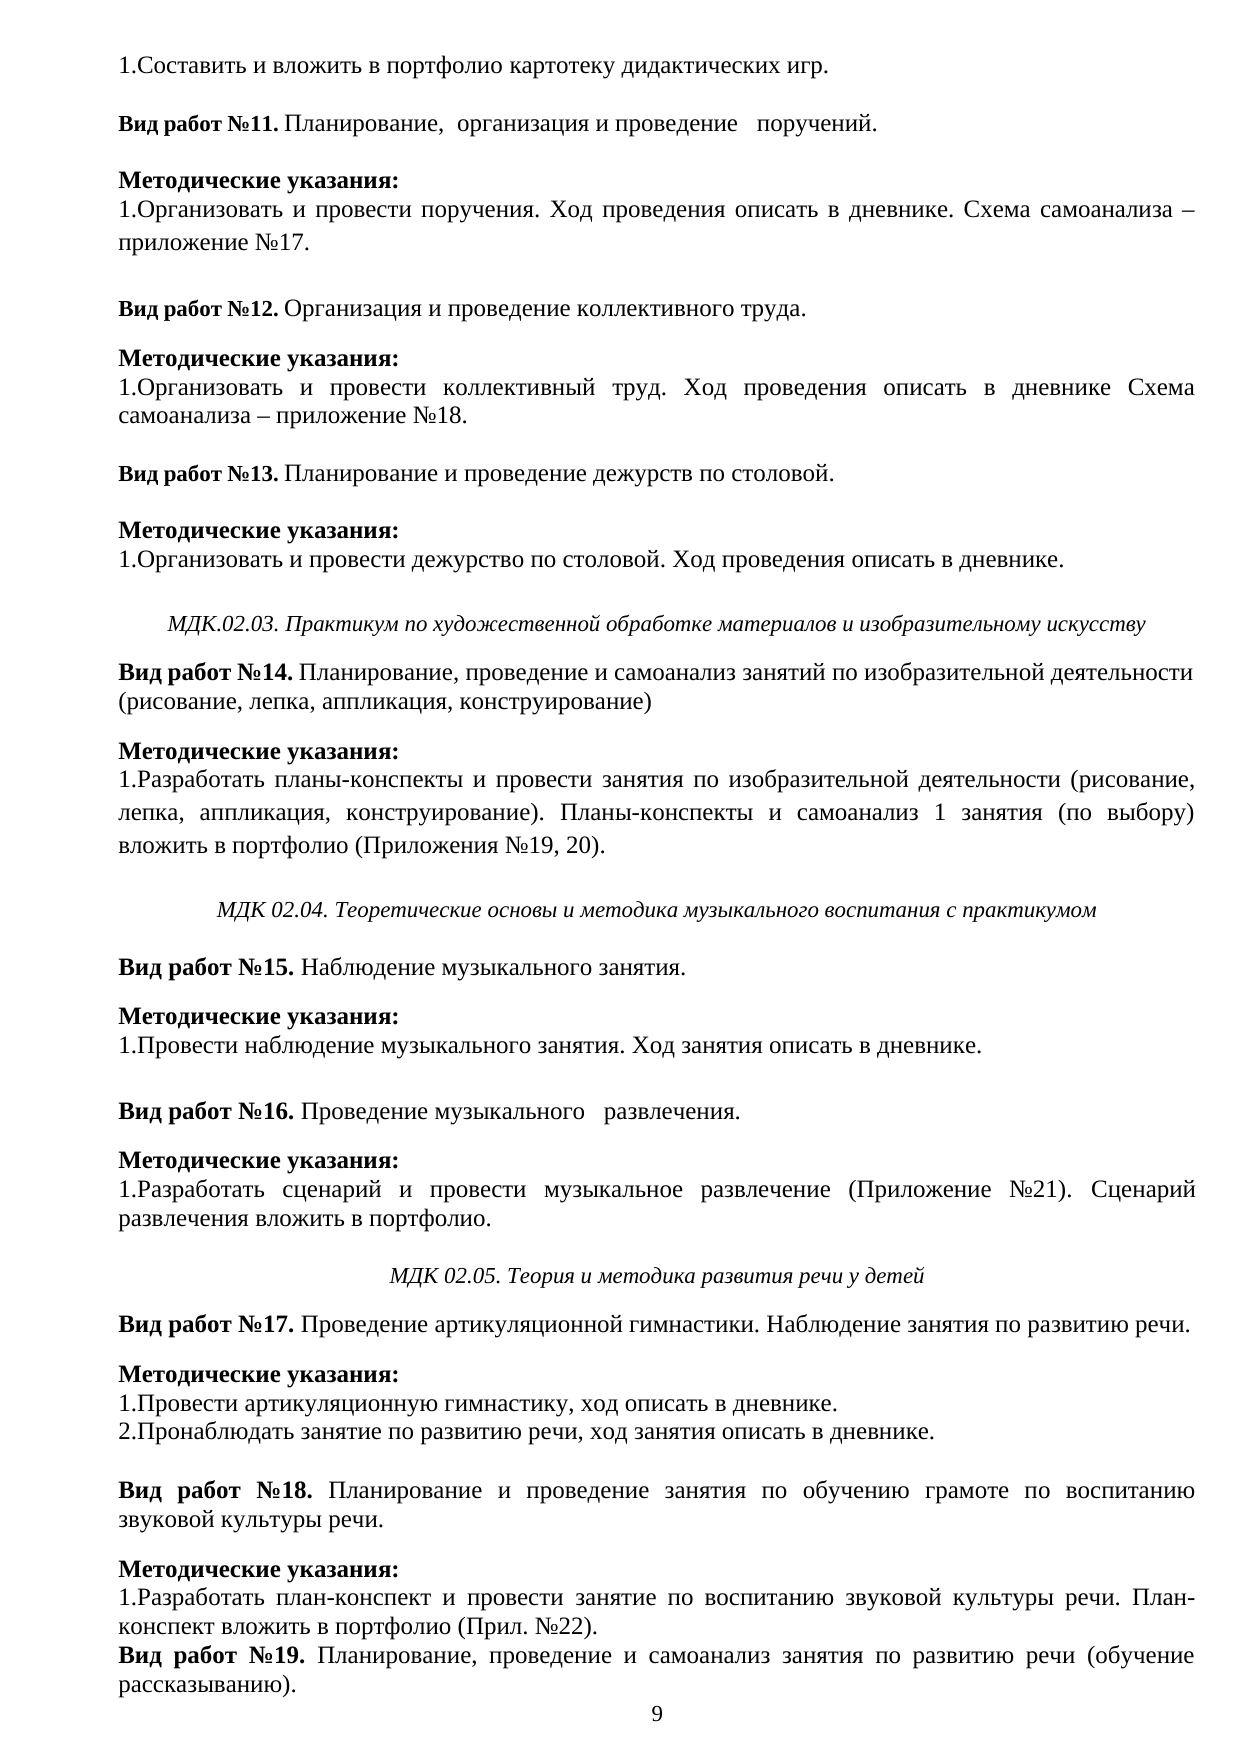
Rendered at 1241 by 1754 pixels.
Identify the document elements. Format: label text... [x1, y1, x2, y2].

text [118, 166, 1196, 194]
text 1.Составить и вложить в портфолио картотеку дидактических игр. [118, 50, 1196, 79]
text Вид работ №15. Наблюдение музыкального занятия. [118, 952, 1196, 980]
text Методические указания: [118, 1146, 1196, 1174]
text МДК 02.04. Теоретические основы и методика музыкального воспитания с практикумом [118, 897, 1196, 923]
text Вид работ №18. Планирование и проведение занятия по обучению грамоте по воспитанию звуковой культуры речи. [118, 1475, 1196, 1533]
text 1.Провести наблюдение музыкального занятия. Ход занятия описать в дневнике. [118, 1030, 1196, 1059]
text Методические указания: [118, 1554, 1196, 1582]
text Методические указания: [118, 1001, 1196, 1030]
text Методические указания: [118, 343, 1196, 372]
text Вид работ №19. Планирование, проведение и самоанализ занятия по развитию речи (обучение рассказыванию). [118, 1640, 1196, 1697]
text 1.Организовать и провести коллективный труд. Ход проведения описать в дневнике Схема самоанализа – приложение №18. [118, 372, 1196, 429]
text 1.Разработать план-конспект и провести занятие по воспитанию звуковой культуры речи. План-конспект вложить в портфолио (Прил. №22). [118, 1582, 1196, 1640]
text Вид работ №14. Планирование, проведение и самоанализ занятий по изобразительной деятельности (рисование, лепка, аппликация, конструирование) [118, 657, 1196, 715]
text 1.Провести артикуляционную гимнастику, ход описать в дневнике. [118, 1388, 1196, 1416]
text МДК 02.05. Теория и методика развития речи у детей [118, 1262, 1196, 1288]
text 2.Пронаблюдать занятие по развитию речи, ход занятия описать в дневнике. [118, 1416, 1196, 1445]
text 1.Разработать сценарий и провести музыкальное развлечение (Приложение №21). Сценарий развлечения вложить в портфолио. [118, 1174, 1196, 1232]
text Вид работ №17. Проведение артикуляционной гимнастики. Наблюдение занятия по развитию речи. [118, 1309, 1196, 1338]
text 1.Разработать планы-конспекты и провести занятия по изобразительной деятельности (рисование, лепка, аппликация, конструирование). Планы-конспекты и самоанализ 1 занятия (по выбору) вложить в портфолио (Приложения №19, 20). [118, 764, 1196, 859]
text Методические указания: [118, 736, 1196, 764]
text 1.Организовать и провести дежурство по столовой. Ход проведения описать в дневнике. [118, 544, 1196, 573]
text Методические указания: [118, 1359, 1196, 1388]
text Вид работ №12. Организация и проведение коллективного труда. [118, 293, 1196, 322]
text Вид работ №11. Планирование, организация и проведение поручений. [118, 79, 1196, 137]
text МДК.02.03. Практикум по художественной обработке материалов и изобразительному искусству [118, 610, 1196, 637]
text Вид работ №13. Планирование и проведение дежурств по столовой. [118, 458, 1196, 487]
text 1.Организовать и провести поручения. Ход проведения описать в дневнике. Схема самоанализа – приложение №17. [118, 194, 1196, 256]
text Вид работ №16. Проведение музыкального развлечения. [118, 1096, 1196, 1125]
text Методические указания: [118, 515, 1196, 544]
